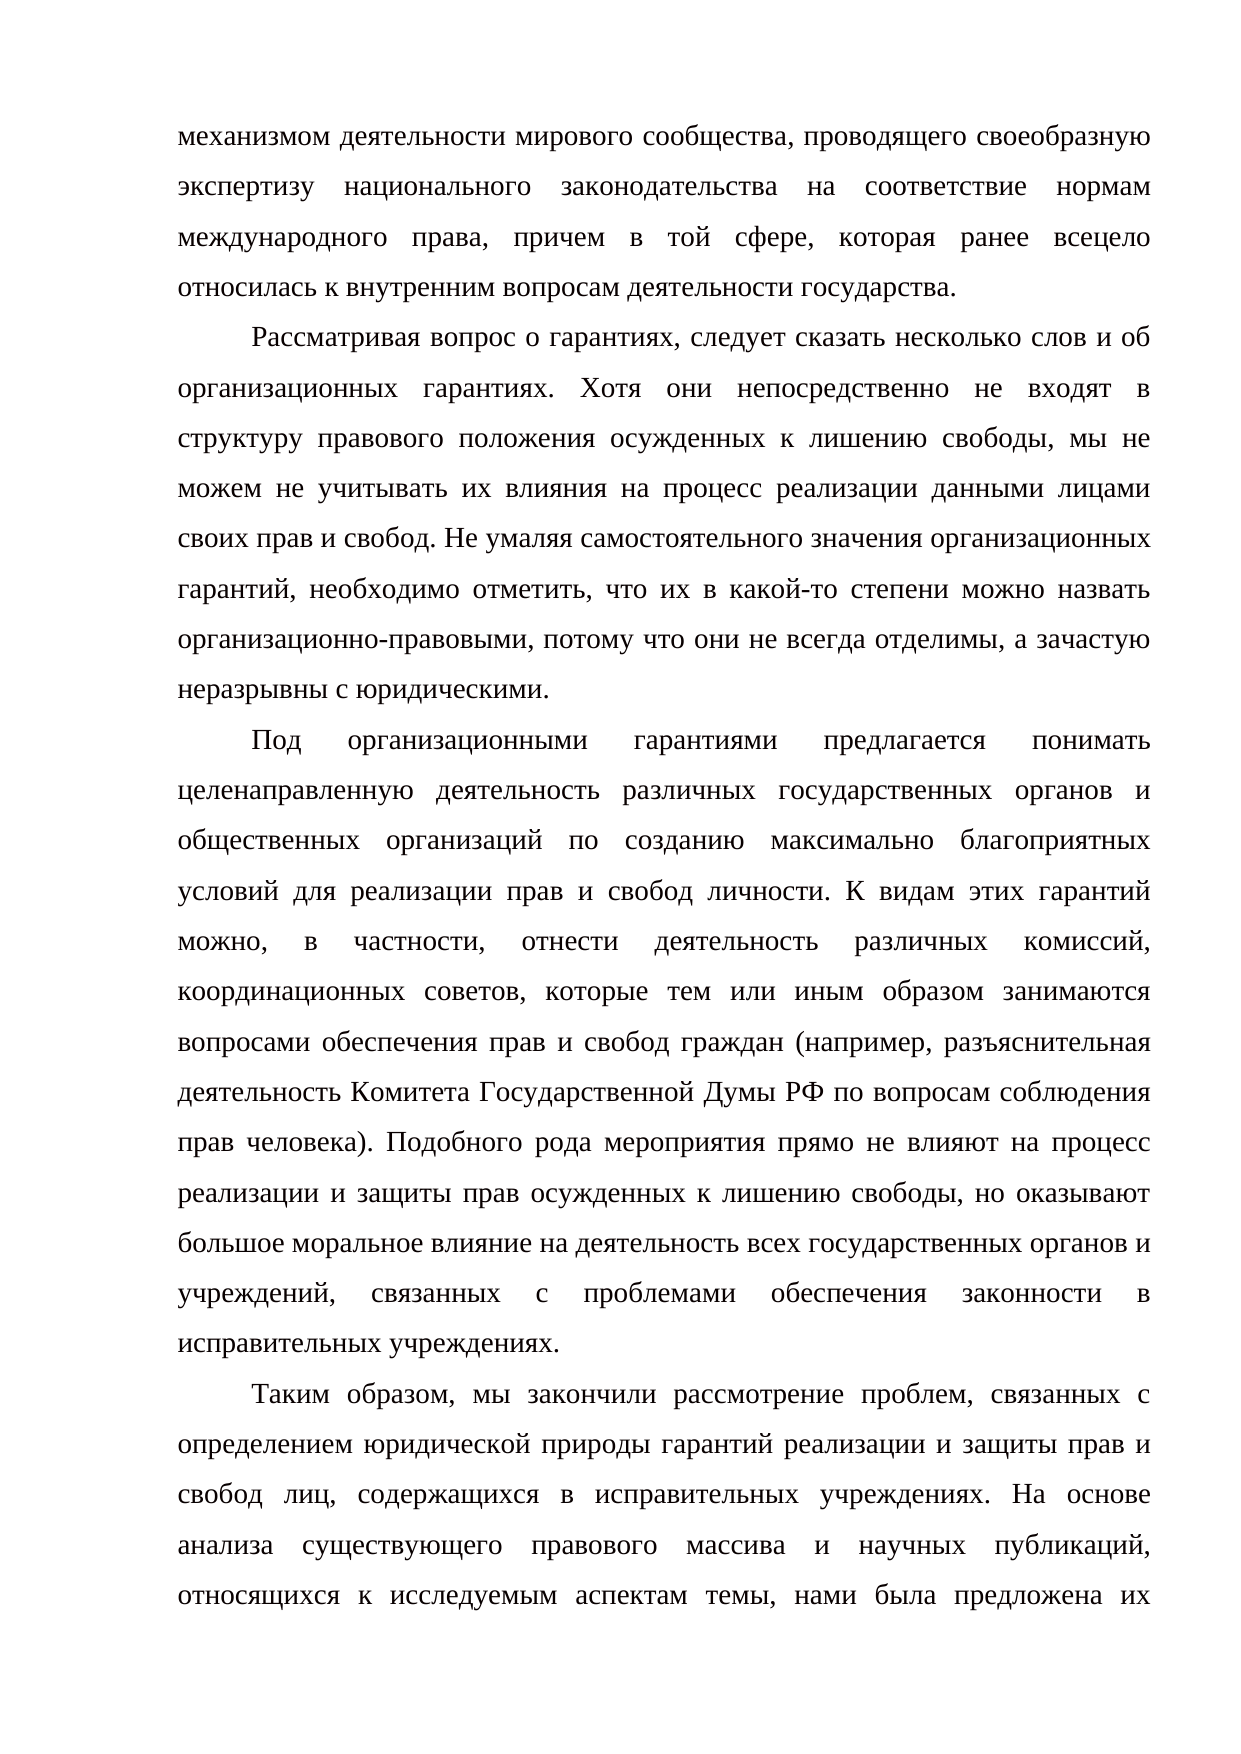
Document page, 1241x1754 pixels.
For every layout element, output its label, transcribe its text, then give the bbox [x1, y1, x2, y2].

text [177, 1376, 1152, 1611]
text Под организационными гарантиями предлагается понимать целенаправленную деятельность различных государственных органов и общественных организаций по созданию максимально благоприятных условий для реализации прав и свобод личности. К видам этих гарантий можно, в частности, отнести деятельность различных комиссий, координационных советов, которые тем или иным образом занимаются вопросами обеспечения прав и свобод граждан (например, разъяснительная деятельность Комитета Государственной Думы РФ по вопросам соблюдения прав человека). Подобного рода мероприятия прямо не влияют на процесс реализации и защиты прав осужденных к лишению свободы, но оказывают большое моральное влияние на деятельность всех государственных органов и учреждений, связанных с проблемами обеспечения законности в исправительных учреждениях. [177, 722, 1152, 1359]
text Рассматривая вопрос о гарантиях, следует сказать несколько слов и об организационных гарантиях. Хотя они непосредственно не входят в структуру правового положения осужденных к лишению свободы, мы не можем не учитывать их влияния на процесс реализации данными лицами своих прав и свобод. Не умаляя самостоятельного значения организационных гарантий, необходимо отметить, что их в какой-то степени можно назвать организационно-правовыми, потому что они не всегда отделимы, а зачастую неразрывны с юридическими. [177, 319, 1152, 705]
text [177, 118, 1152, 303]
